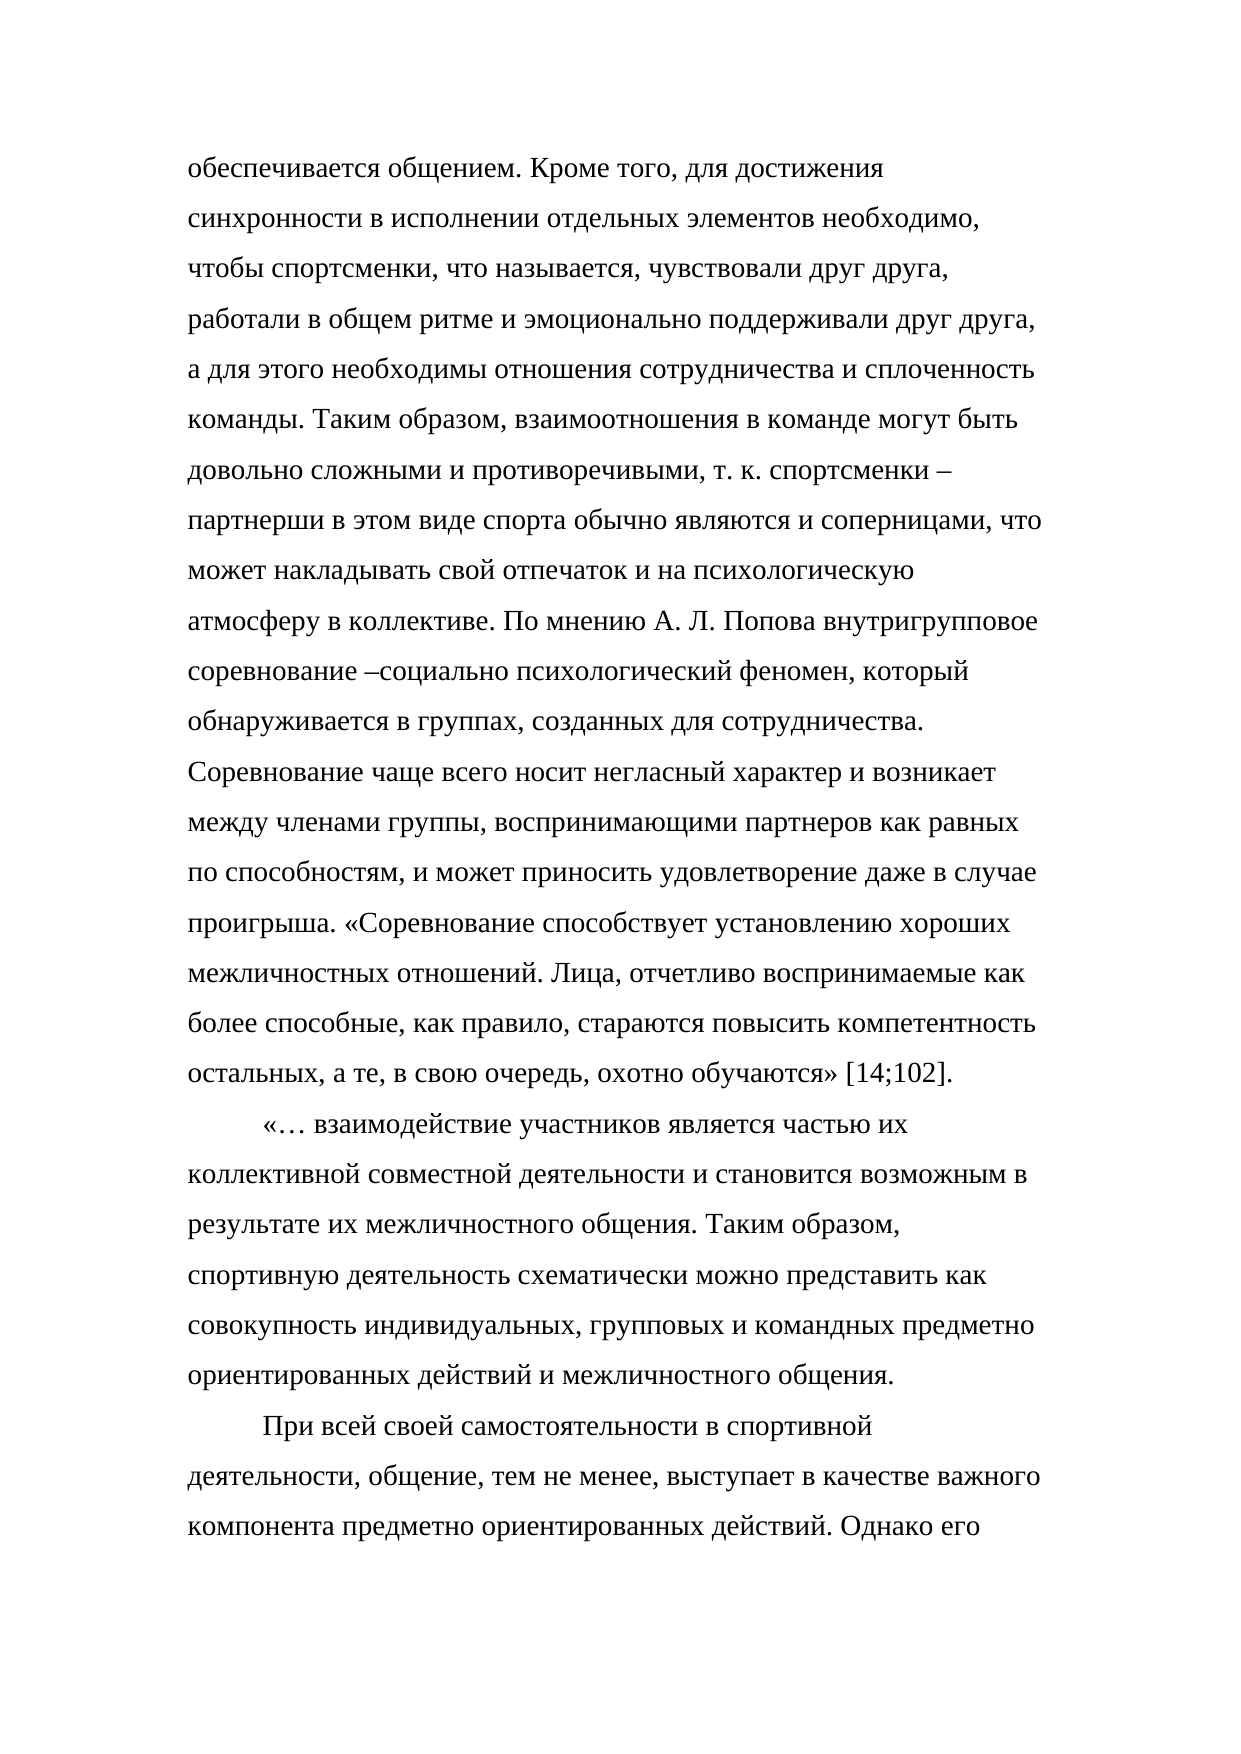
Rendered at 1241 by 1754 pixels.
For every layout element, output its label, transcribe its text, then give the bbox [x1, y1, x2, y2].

text «… взаимодействие участников является частью их коллективной совместной деятельности и становится возможным в результате их межличностного общения. Таким образом, спортивную деятельность схематически можно представить как совокупность индивидуальных, групповых и командных предметно ориентированных действий и межличностного общения. [187, 1106, 1053, 1391]
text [187, 150, 1053, 1089]
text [187, 1408, 1053, 1542]
